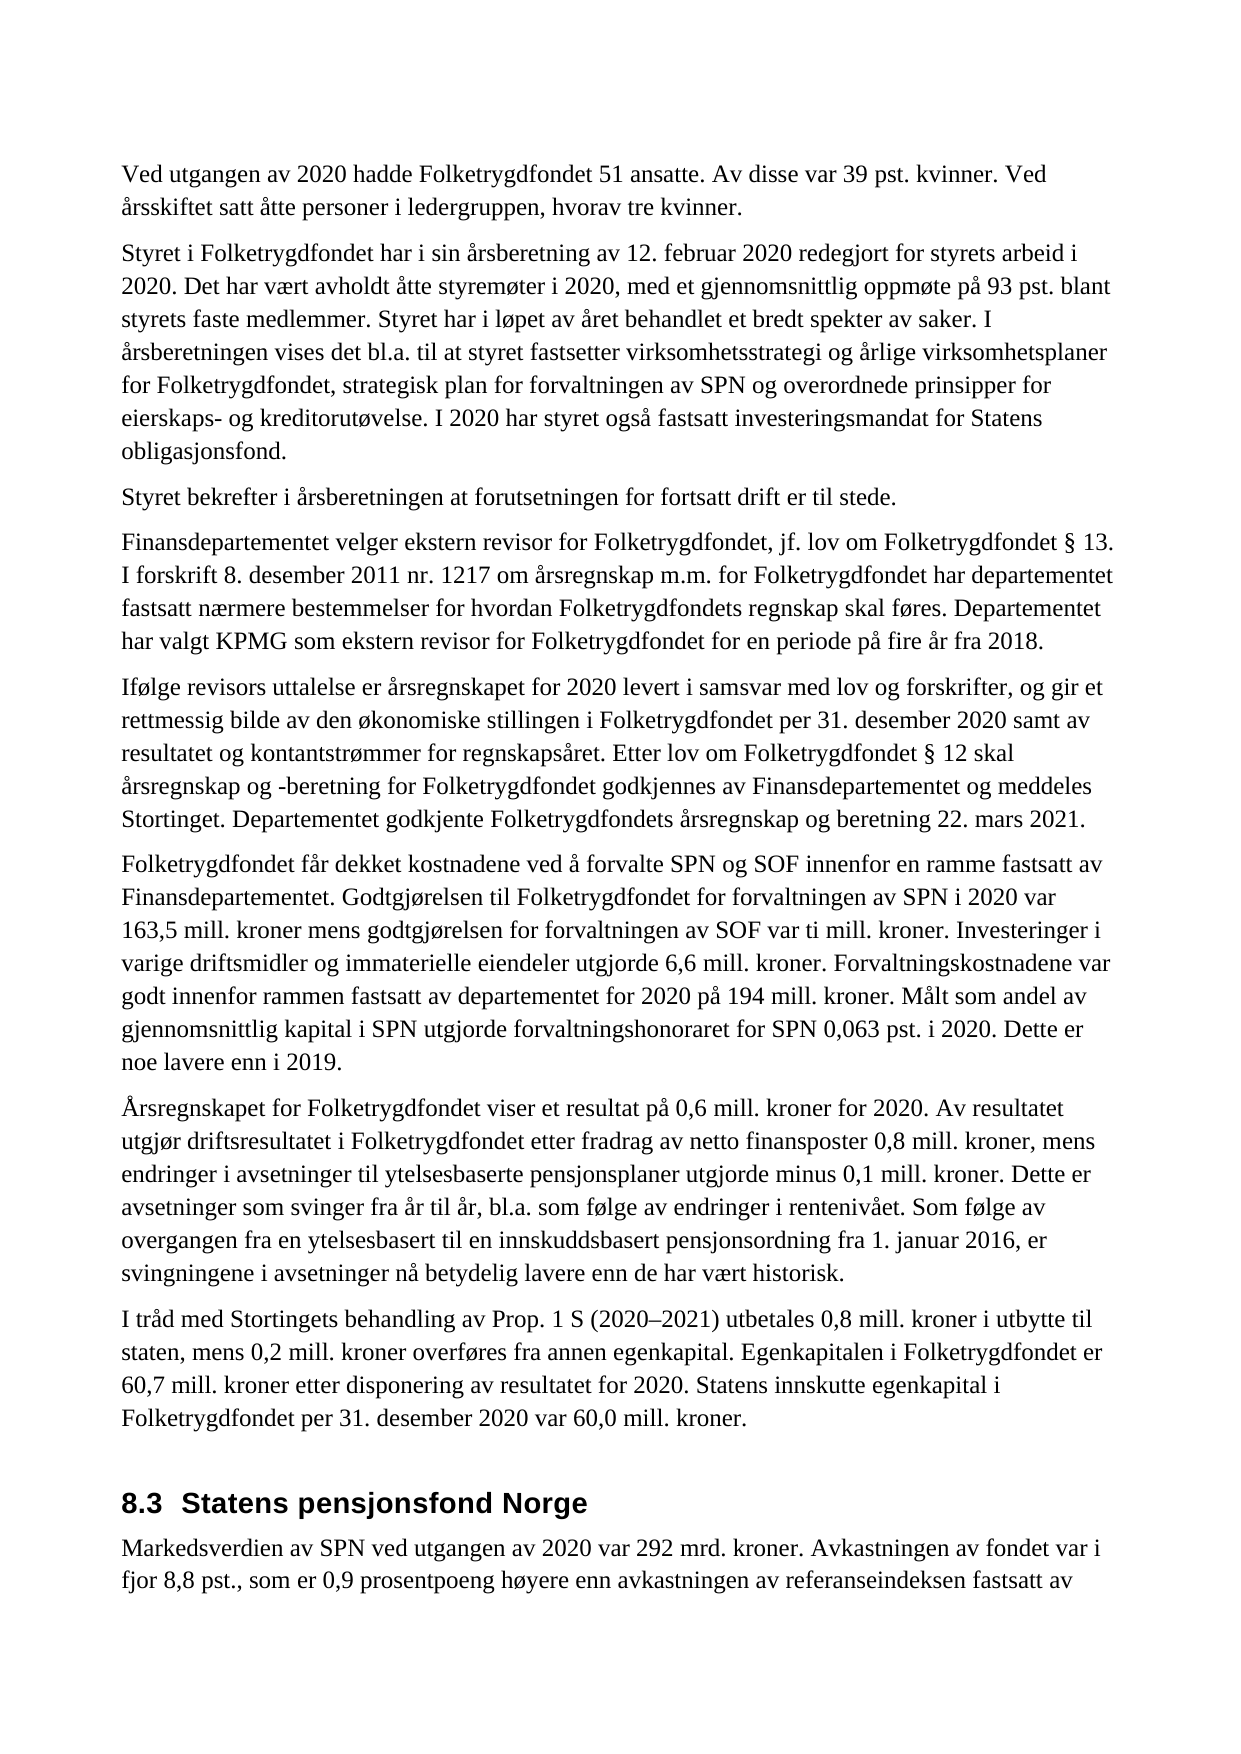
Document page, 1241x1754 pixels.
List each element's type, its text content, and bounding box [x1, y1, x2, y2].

text Ifølge revisors uttalelse er årsregnskapet for 2020 levert i samsvar med lov og forskrifter, og gir et rettmessig bilde av den økonomiske stillingen i Folketrygdfondet per 31. desember 2020 samt av resultatet og kontantstrømmer for regnskapsåret. Etter lov om Folketrygdfondet § 12 skal årsregnskap og -beretning for Folketrygdfondet godkjennes av Finansdepartementet og meddeles Stortinget. Departementet godkjente Folketrygdfondets årsregnskap og beretning 22. mars 2021. [121, 672, 1119, 833]
text Styret bekrefter i årsberetningen at forutsetningen for fortsatt drift er til stede. [121, 482, 1119, 510]
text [121, 1533, 1119, 1594]
text Finansdepartementet velger ekstern revisor for Folketrygdfondet, jf. lov om Folketrygdfondet § 13. I forskrift 8. desember 2011 nr. 1217 om årsregnskap m.m. for Folketrygdfondet har departementet fastsatt nærmere bestemmelser for hvordan Folketrygdfondets regnskap skal føres. Departementet har valgt KPMG som ekstern revisor for Folketrygdfondet for en periode på fire år fra 2018. [121, 527, 1119, 655]
text Ved utgangen av 2020 hadde Folketrygdfondet 51 ansatte. Av disse var 39 pst. kvinner. Ved årsskiftet satt åtte personer i ledergruppen, hvorav tre kvinner. [121, 159, 1119, 221]
text Folketrygdfondet får dekket kostnadene ved å forvalte SPN og SOF innenfor en ramme fastsatt av Finansdepartementet. Godtgjørelsen til Folketrygdfondet for forvaltningen av SPN i 2020 var 163,5 mill. kroner mens godtgjørelsen for forvaltningen av SOF var ti mill. kroner. Investeringer i varige driftsmidler og immaterielle eiendeler utgjorde 6,6 mill. kroner. Forvaltningskostnadene var godt innenfor rammen fastsatt av departementet for 2020 på 194 mill. kroner. Målt som andel av gjennomsnittlig kapital i SPN utgjorde forvaltningshonoraret for SPN 0,063 pst. i 2020. Dette er noe lavere enn i 2019. [121, 849, 1119, 1076]
text I tråd med Stortingets behandling av Prop. 1 S (2020–2021) utbetales 0,8 mill. kroner i utbytte til staten, mens 0,2 mill. kroner overføres fra annen egenkapital. Egenkapitalen i Folketrygdfondet er 60,7 mill. kroner etter disponering av resultatet for 2020. Statens innskutte egenkapital i Folketrygdfondet per 31. desember 2020 var 60,0 mill. kroner. [121, 1304, 1119, 1431]
subtitle Statens pensjonsfond Norge [121, 1486, 1119, 1519]
text Styret i Folketrygdfondet har i sin årsberetning av 12. februar 2020 redegjort for styrets arbeid i 2020. Det har vært avholdt åtte styremøter i 2020, med et gjennomsnittlig oppmøte på 93 pst. blant styrets faste medlemmer. Styret har i løpet av året behandlet et bredt spekter av saker. I årsberetningen vises det bl.a. til at styret fastsetter virksomhetsstrategi og årlige virksomhetsplaner for Folketrygdfondet, strategisk plan for forvaltningen av SPN og overordnede prinsipper for eierskaps- og kreditorutøvelse. I 2020 har styret også fastsatt investeringsmandat for Statens obligasjonsfond. [121, 238, 1119, 465]
text Årsregnskapet for Folketrygdfondet viser et resultat på 0,6 mill. kroner for 2020. Av resultatet utgjør driftsresultatet i Folketrygdfondet etter fradrag av netto finansposter 0,8 mill. kroner, mens endringer i avsetninger til ytelsesbaserte pensjonsplaner utgjorde minus 0,1 mill. kroner. Dette er avsetninger som svinger fra år til år, bl.a. som følge av endringer i rentenivået. Som følge av overgangen fra en ytelsesbasert til en innskuddsbasert pensjonsordning fra 1. januar 2016, er svingningene i avsetninger nå betydelig lavere enn de har vært historisk. [121, 1093, 1119, 1287]
